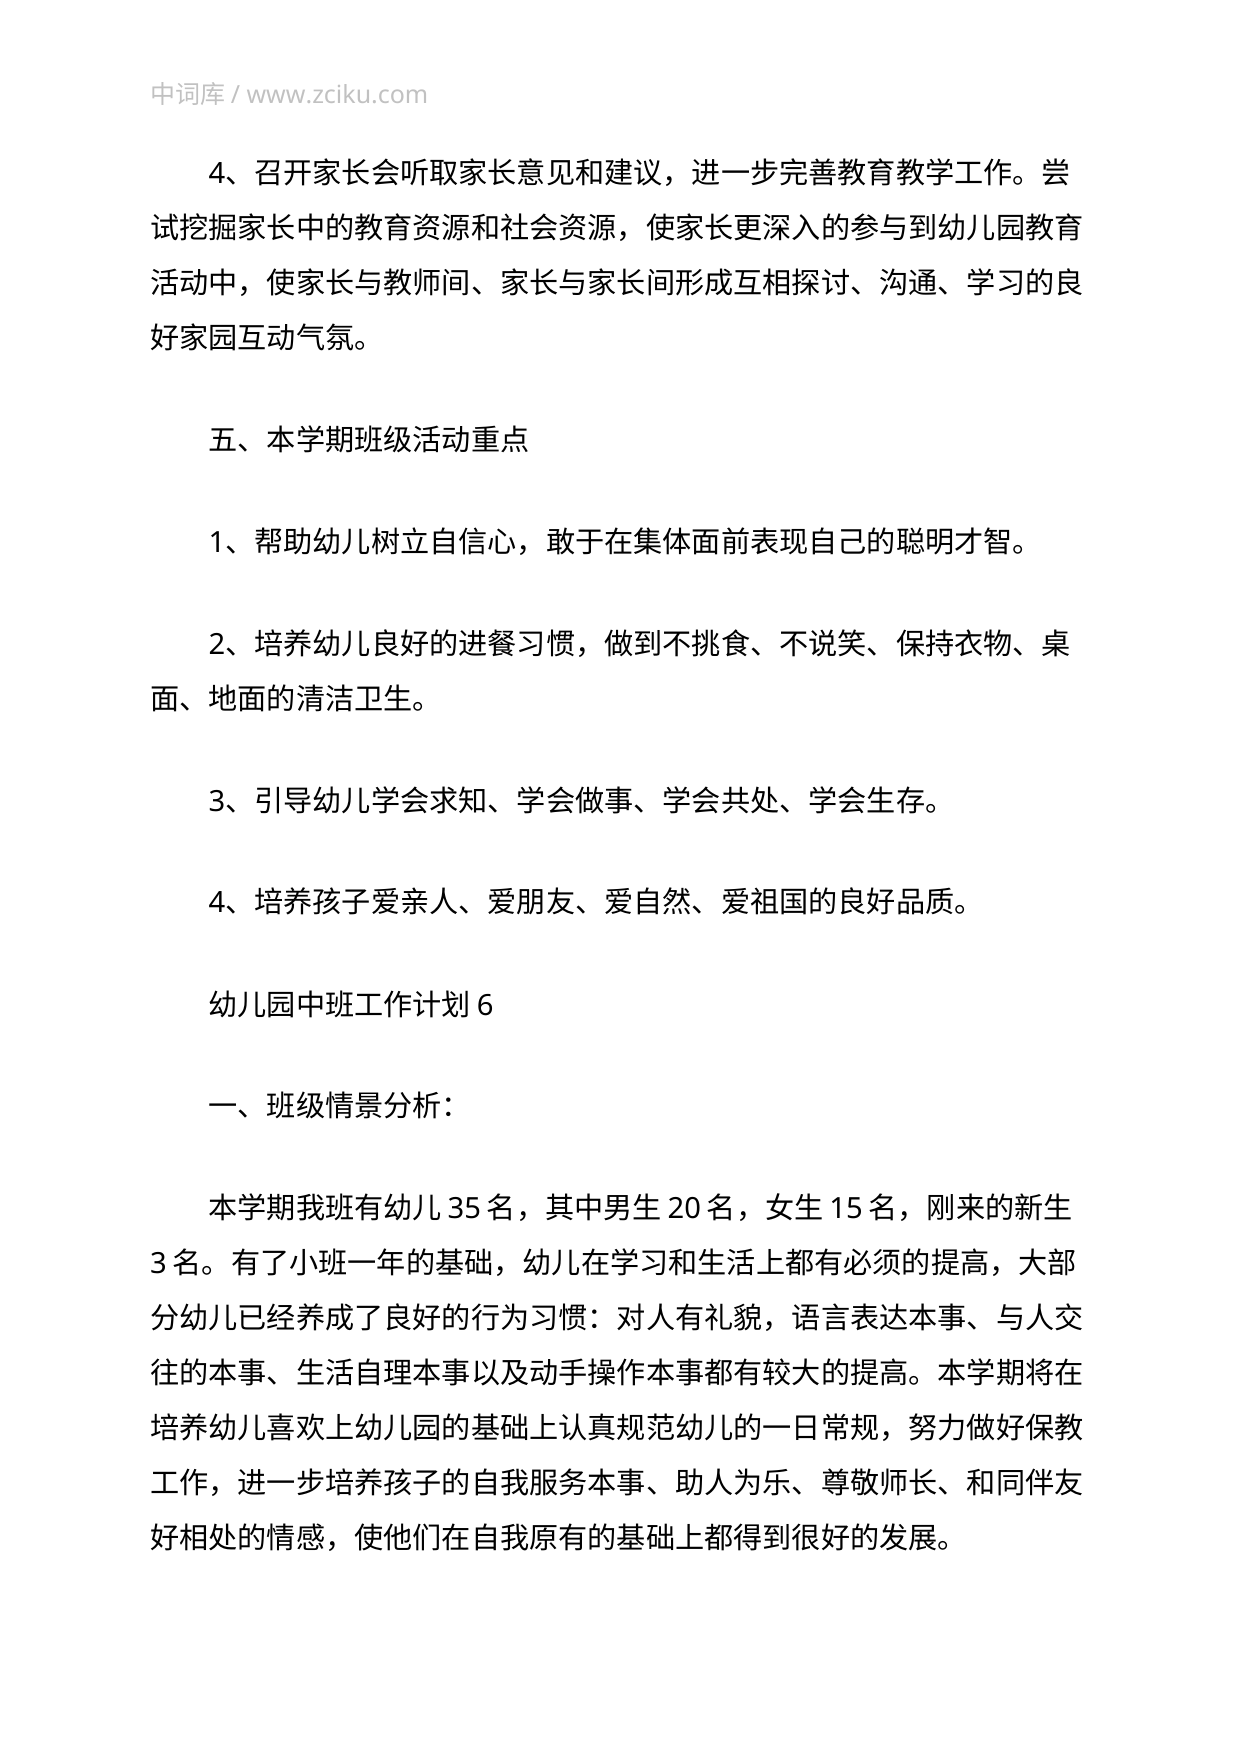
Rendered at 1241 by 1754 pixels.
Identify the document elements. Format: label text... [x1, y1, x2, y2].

text 4、培养孩子爱亲人、爱朋友、爱自然、爱祖国的良好品质。 [150, 879, 1090, 921]
text 3、引导幼儿学会求知、学会做事、学会共处、学会生存。 [150, 777, 1090, 819]
text 一、班级情景分析： [150, 1083, 1090, 1125]
text 4、召开家长会听取家长意见和建议，进一步完善教育教学工作。尝试挖掘家长中的教育资源和社会资源，使家长更深入的参与到幼儿园教育活动中，使家长与教师间、家长与家长间形成互相探讨、沟通、学习的良好家园互动气氛。 [150, 150, 1090, 357]
text 五、本学期班级活动重点 [150, 417, 1090, 459]
text 1、帮助幼儿树立自信心，敢于在集体面前表现自己的聪明才智。 [150, 518, 1090, 561]
text 本学期我班有幼儿35名，其中男生20名，女生15名，刚来的新生3名。有了小班一年的基础，幼儿在学习和生活上都有必须的提高，大部分幼儿已经养成了良好的行为习惯：对人有礼貌，语言表达本事、与人交往的本事、生活自理本事以及动手操作本事都有较大的提高。本学期将在培养幼儿喜欢上幼儿园的基础上认真规范幼儿的一日常规，努力做好保教工作，进一步培养孩子的自我服务本事、助人为乐、尊敬师长、和同伴友好相处的情感，使他们在自我原有的基础上都得到很好的发展。 [150, 1185, 1090, 1557]
text 幼儿园中班工作计划6 [150, 981, 1090, 1023]
text 2、培养幼儿良好的进餐习惯，做到不挑食、不说笑、保持衣物、桌面、地面的清洁卫生。 [150, 620, 1090, 718]
